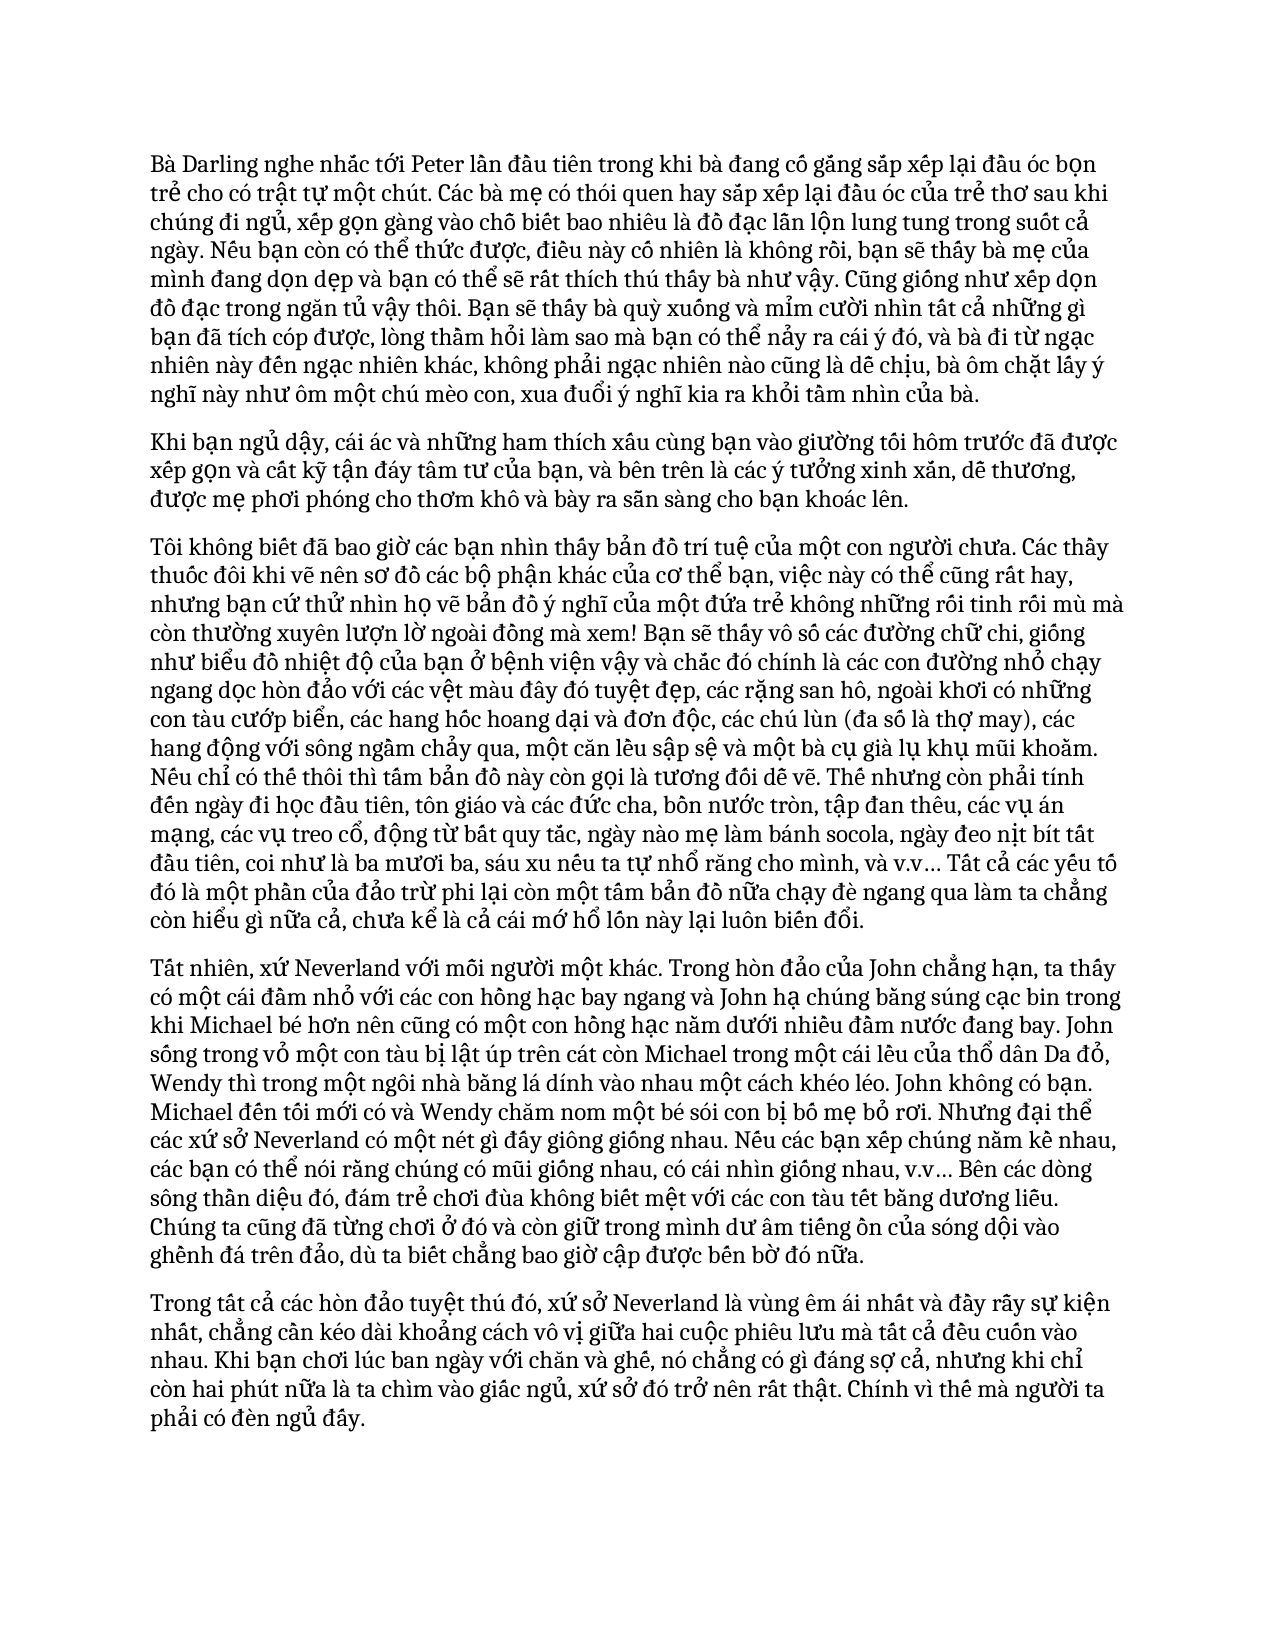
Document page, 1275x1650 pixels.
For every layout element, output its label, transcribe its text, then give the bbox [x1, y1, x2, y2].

text Trong tất cả các hòn đảo tuyệt thú đó, xứ sở Neverland là vùng êm ái nhất và đầy rẫy sự kiện nhất, chẳng cần kéo dài khoảng cách vô vị giữa hai cuộc phiêu lưu mà tất cả đều cuốn vào nhau. Khi bạn chơi lúc ban ngày với chăn và ghế, nó chẳng có gì đáng sợ cả, nhưng khi chỉ còn hai phút nữa là ta chìm vào giấc ngủ, xứ sở đó trở nên rất thật. Chính vì thế mà người ta phải có đèn ngủ đấy. [150, 1289, 1125, 1432]
text Khi bạn ngủ dậy, cái ác và những ham thích xấu cùng bạn vào giường tối hôm trước đã được xếp gọn và cất kỹ tận đáy tâm tư của bạn, và bên trên là các ý tưởng xinh xắn, dễ thương, được mẹ phơi phóng cho thơm khô và bày ra sẵn sàng cho bạn khoác lên. [150, 427, 1125, 514]
text Tôi không biết đã bao giờ các bạn nhìn thấy bản đồ trí tuệ của một con người chưa. Các thầy thuốc đôi khi vẽ nên sơ đồ các bộ phận khác của cơ thể bạn, việc này có thể cũng rất hay, nhưng bạn cứ thử nhìn họ vẽ bản đồ ý nghĩ của một đứa trẻ không những rối tinh rối mù mà còn thường xuyên lượn lờ ngoài đồng mà xem! Bạn sẽ thấy vô số các đường chữ chi, giống như biểu đồ nhiệt độ của bạn ở bệnh viện vậy và chắc đó chính là các con đường nhỏ chạy ngang dọc hòn đảo với các vệt màu đây đó tuyệt đẹp, các rặng san hô, ngoài khơi có những con tàu cướp biển, các hang hốc hoang dại và đơn độc, các chú lùn (đa số là thợ may), các hang động với sông ngầm chảy qua, một căn lều sập sệ và một bà cụ già lụ khụ mũi khoằm. Nếu chỉ có thế thôi thì tấm bản đồ này còn gọi là tương đối dễ vẽ. Thế nhưng còn phải tính đến ngày đi học đầu tiên, tôn giáo và các đức cha, bồn nước tròn, tập đan thêu, các vụ án mạng, các vụ treo cổ, động từ bất quy tắc, ngày nào mẹ làm bánh socola, ngày đeo nịt bít tất đầu tiên, coi như là ba mươi ba, sáu xu nếu ta tự nhổ răng cho mình, và v.v… Tất cả các yếu tố đó là một phần của đảo trừ phi lại còn một tấm bản đồ nữa chạy đè ngang qua làm ta chẳng còn hiểu gì nữa cả, chưa kể là cả cái mớ hổ lốn này lại luôn biến đổi. [150, 532, 1125, 935]
text Tất nhiên, xứ Neverland với mỗi người một khác. Trong hòn đảo của John chẳng hạn, ta thấy có một cái đầm nhỏ với các con hồng hạc bay ngang và John hạ chúng bằng súng cạc bin trong khi Michael bé hơn nên cũng có một con hồng hạc nằm dưới nhiều đầm nước đang bay. John sống trong vỏ một con tàu bị lật úp trên cát còn Michael trong một cái lều của thổ dân Da đỏ, Wendy thì trong một ngôi nhà bằng lá dính vào nhau một cách khéo léo. John không có bạn. Michael đến tối mới có và Wendy chăm nom một bé sói con bị bố mẹ bỏ rơi. Nhưng đại thể các xứ sở Neverland có một nét gì đấy giông giống nhau. Nếu các bạn xếp chúng nằm kề nhau, các bạn có thể nói rằng chúng có mũi giống nhau, có cái nhìn giống nhau, v.v… Bên các dòng sông thần diệu đó, đám trẻ chơi đùa không biết mệt với các con tàu tết bằng dương liễu. Chúng ta cũng đã từng chơi ở đó và còn giữ trong mình dư âm tiếng ồn của sóng dội vào ghềnh đá trên đảo, dù ta biết chẳng bao giờ cập được bến bờ đó nữa. [150, 954, 1125, 1270]
text Bà Darling nghe nhắc tới Peter lần đầu tiên trong khi bà đang cố gắng sắp xếp lại đầu óc bọn trẻ cho có trật tự một chút. Các bà mẹ có thói quen hay sắp xếp lại đầu óc của trẻ thơ sau khi chúng đi ngủ, xếp gọn gàng vào chỗ biết bao nhiêu là đồ đạc lẫn lộn lung tung trong suốt cả ngày. Nếu bạn còn có thể thức được, điều này cố nhiên là không rồi, bạn sẽ thấy bà mẹ của mình đang dọn dẹp và bạn có thể sẽ rất thích thú thấy bà như vậy. Cũng giống như xếp dọn đồ đạc trong ngăn tủ vậy thôi. Bạn sẽ thấy bà quỳ xuống và mỉm cười nhìn tất cả những gì bạn đã tích cóp được, lòng thầm hỏi làm sao mà bạn có thể nảy ra cái ý đó, và bà đi từ ngạc nhiên này đến ngạc nhiên khác, không phải ngạc nhiên nào cũng là dễ chịu, bà ôm chặt lấy ý nghĩ này như ôm một chú mèo con, xua đuổi ý nghĩ kia ra khỏi tầm nhìn của bà. [150, 150, 1125, 409]
